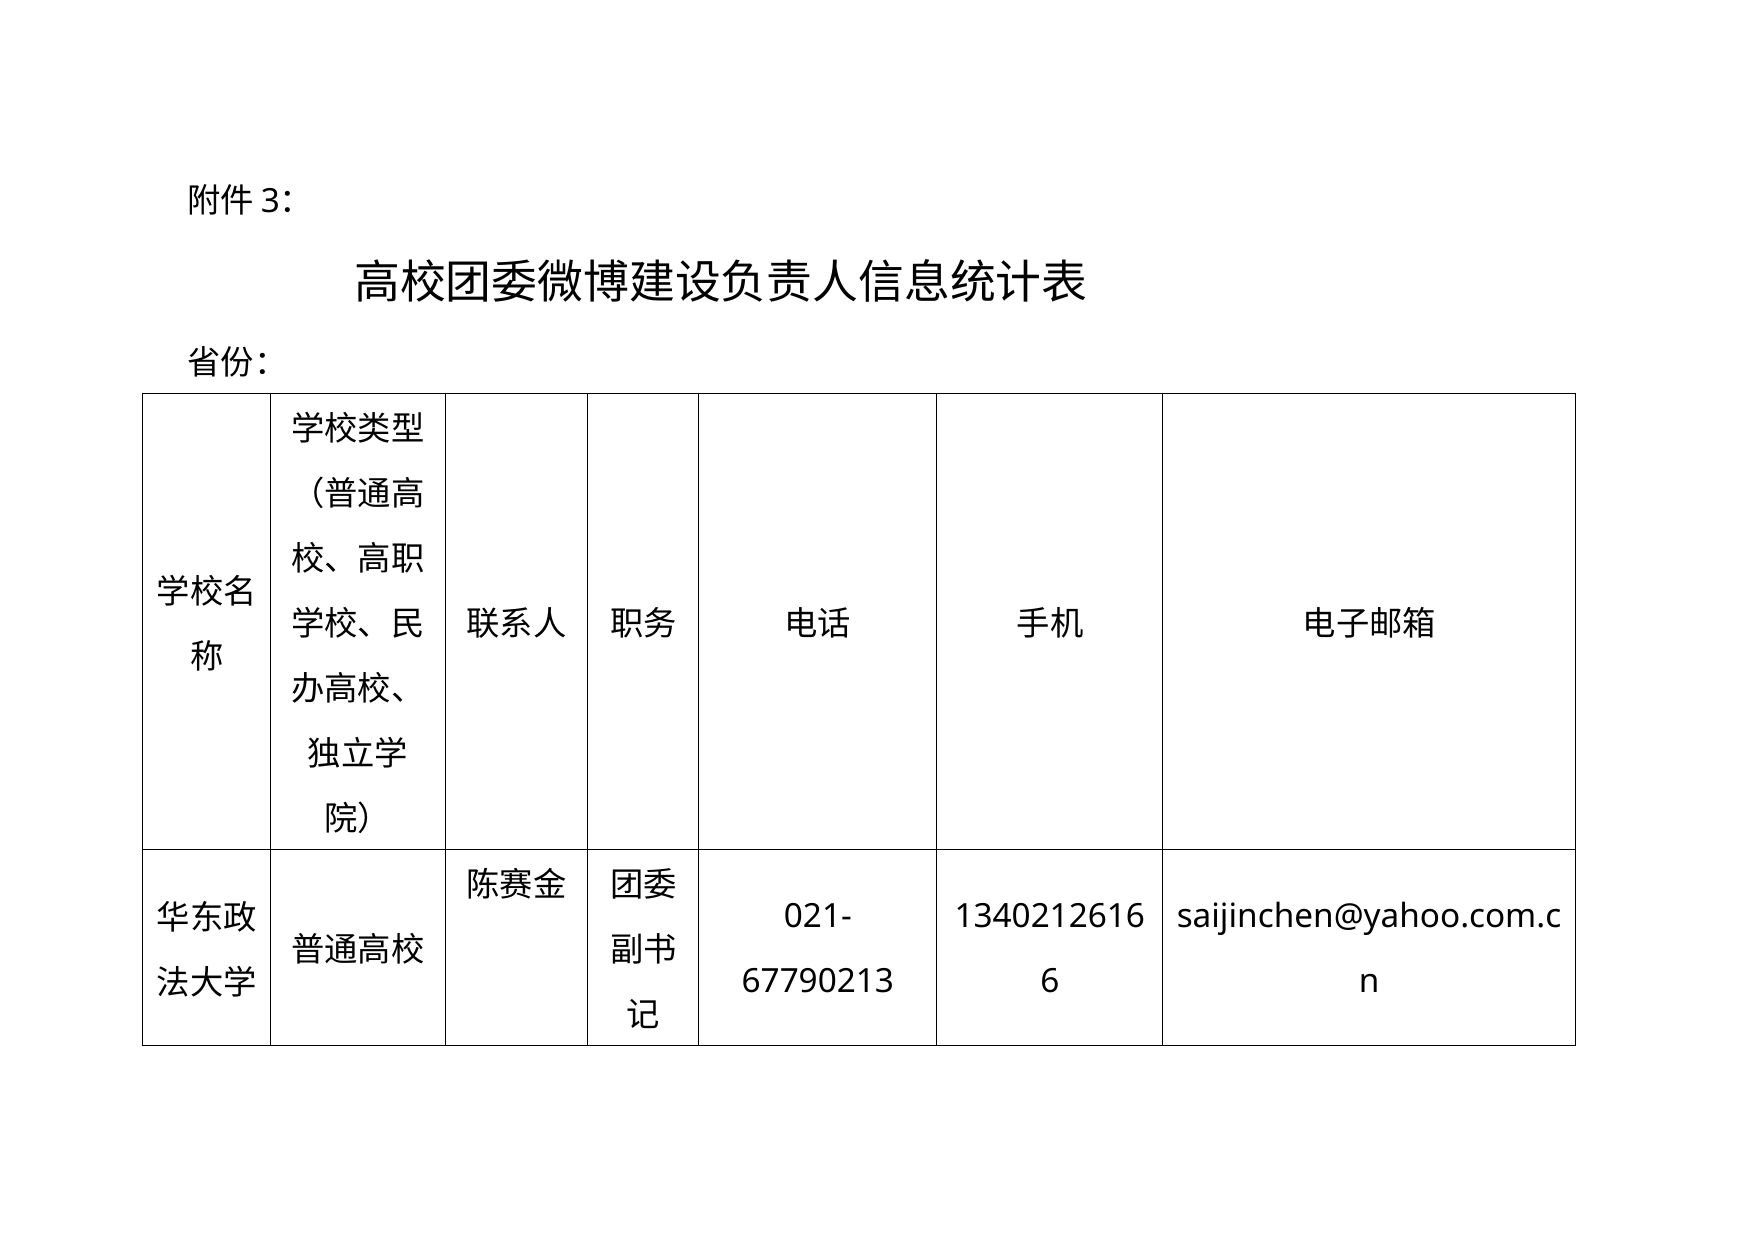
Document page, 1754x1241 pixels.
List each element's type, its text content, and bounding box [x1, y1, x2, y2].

table_cell 13402126166 [937, 850, 1162, 1045]
table_cell 021-67790213 [699, 850, 936, 1045]
table_header 手机 [937, 394, 1162, 849]
table_header 学校类型（普通高校、高职学校、民办高校、独立学院） [271, 394, 445, 849]
table_header 学校名称 [143, 394, 270, 849]
table_header 职务 [588, 394, 698, 849]
table_cell 团委副书记 [588, 850, 698, 1045]
text 省份： [187, 328, 1567, 393]
table_header 电子邮箱 [1163, 394, 1575, 849]
table_cell 华东政法大学 [143, 850, 270, 1045]
table_cell saijinchen@yahoo.com.cn [1163, 850, 1575, 1045]
table_cell 普通高校 [271, 850, 445, 1045]
text 附件3： [187, 165, 1567, 230]
table_header 电话 [699, 394, 936, 849]
table_header 联系人 [446, 394, 587, 849]
text 高校团委微博建设负责人信息统计表 [187, 230, 1567, 328]
table_cell 陈赛金 [446, 850, 587, 1045]
